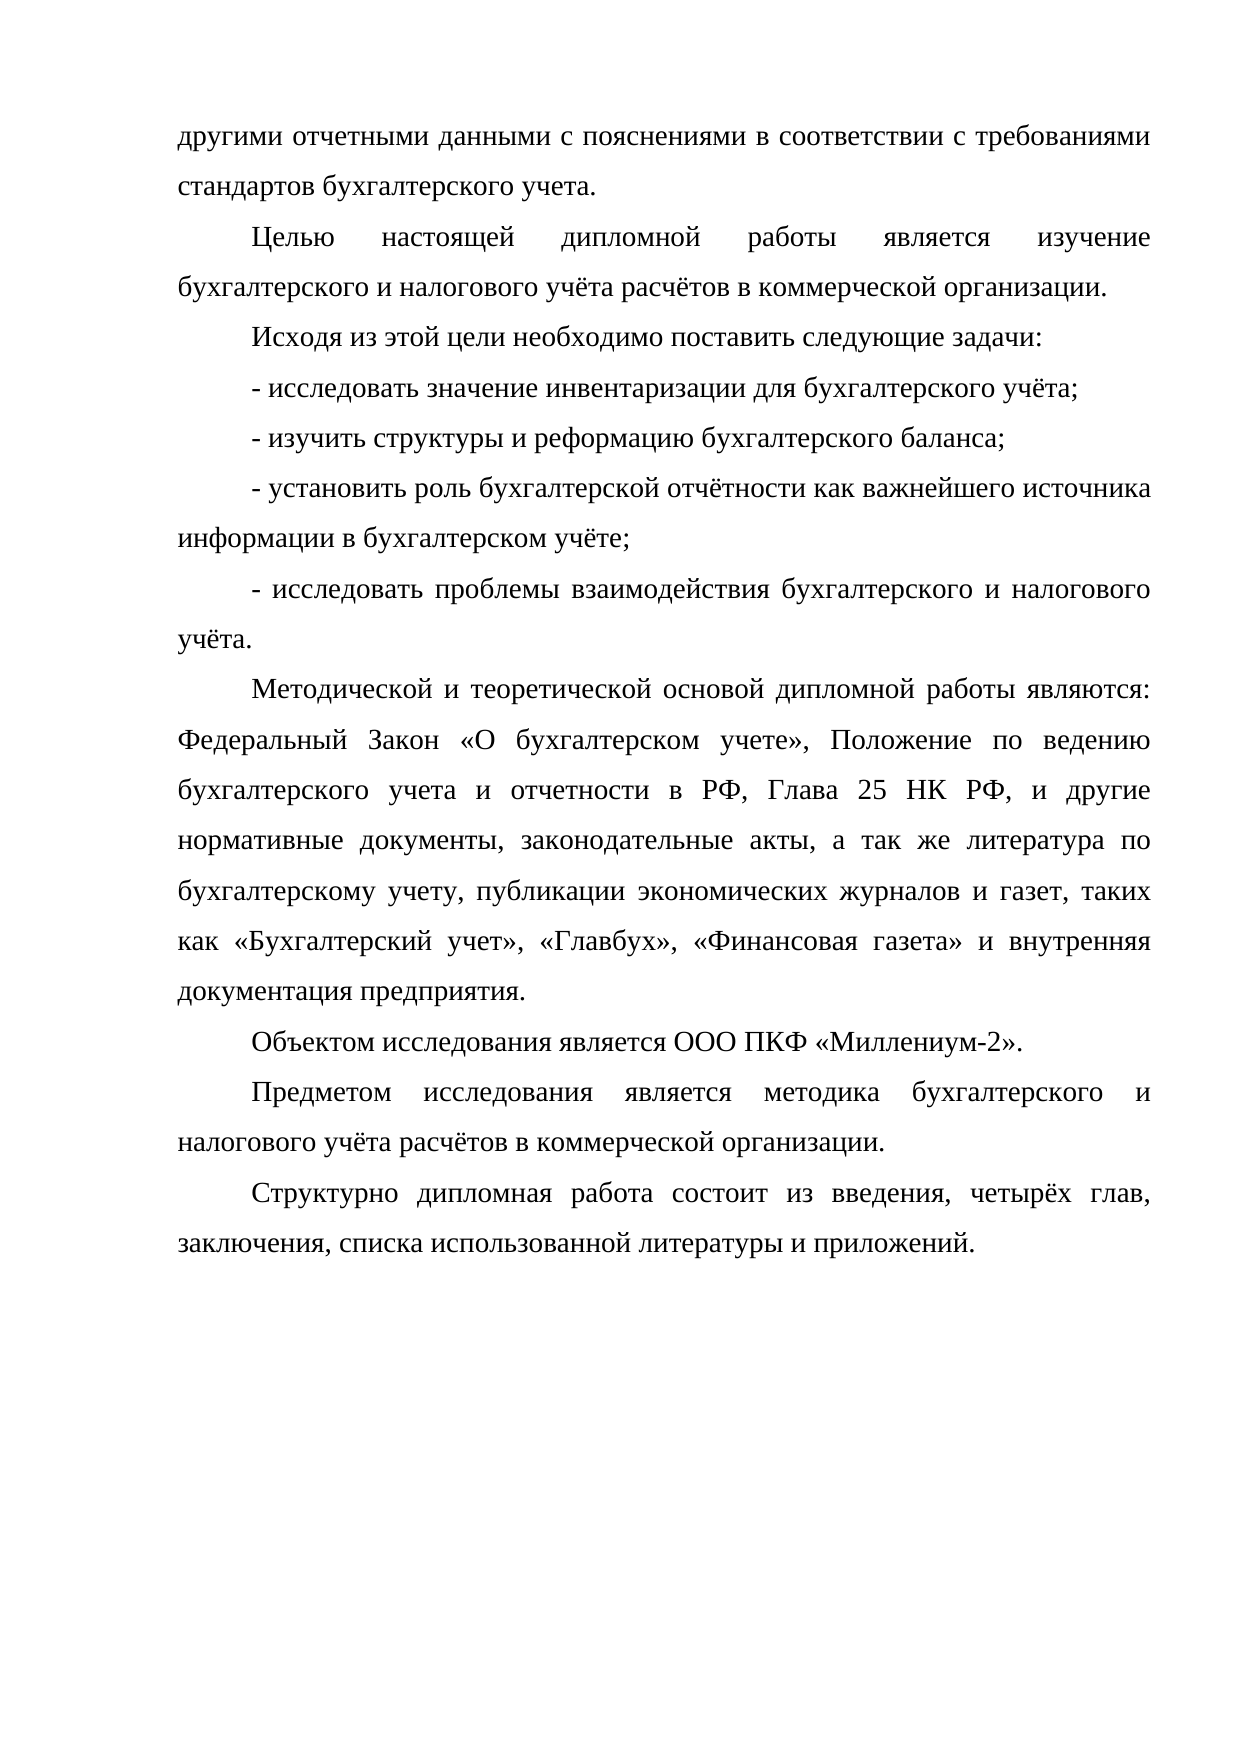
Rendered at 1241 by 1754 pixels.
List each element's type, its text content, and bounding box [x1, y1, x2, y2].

text Предметом исследования является методика бухгалтерского и налогового учёта расчётов в коммерческой организации. [177, 1074, 1152, 1158]
text Методической и теоретической основой дипломной работы являются: Федеральный Закон «О бухгалтерском учете», Положение по ведению бухгалтерского учета и отчетности в РФ, Глава 25 НК РФ, и другие нормативные документы, законодательные акты, а так же литература по бухгалтерскому учету, публикации экономических журналов и газет, таких как «Бухгалтерский учет», «Главбух», «Финансовая газета» и внутренняя документация предприятия. [177, 672, 1152, 1007]
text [177, 118, 1152, 202]
text - исследовать значение инвентаризации для бухгалтерского учёта; [177, 370, 1152, 403]
text Целью настоящей дипломной работы является изучение бухгалтерского и налогового учёта расчётов в коммерческой организации. [177, 219, 1152, 303]
text - изучить структуры и реформацию бухгалтерского баланса; [177, 420, 1152, 453]
text Объектом исследования является ООО ПКФ «Миллениум-2». [177, 1024, 1152, 1057]
text - исследовать проблемы взаимодействия бухгалтерского и налогового учёта. [177, 571, 1152, 655]
text Структурно дипломная работа состоит из введения, четырёх глав, заключения, списка использованной литературы и приложений. [177, 1175, 1152, 1258]
text - установить роль бухгалтерской отчётности как важнейшего источника информации в бухгалтерском учёте; [177, 470, 1152, 554]
text Исходя из этой цели необходимо поставить следующие задачи: [177, 319, 1152, 353]
